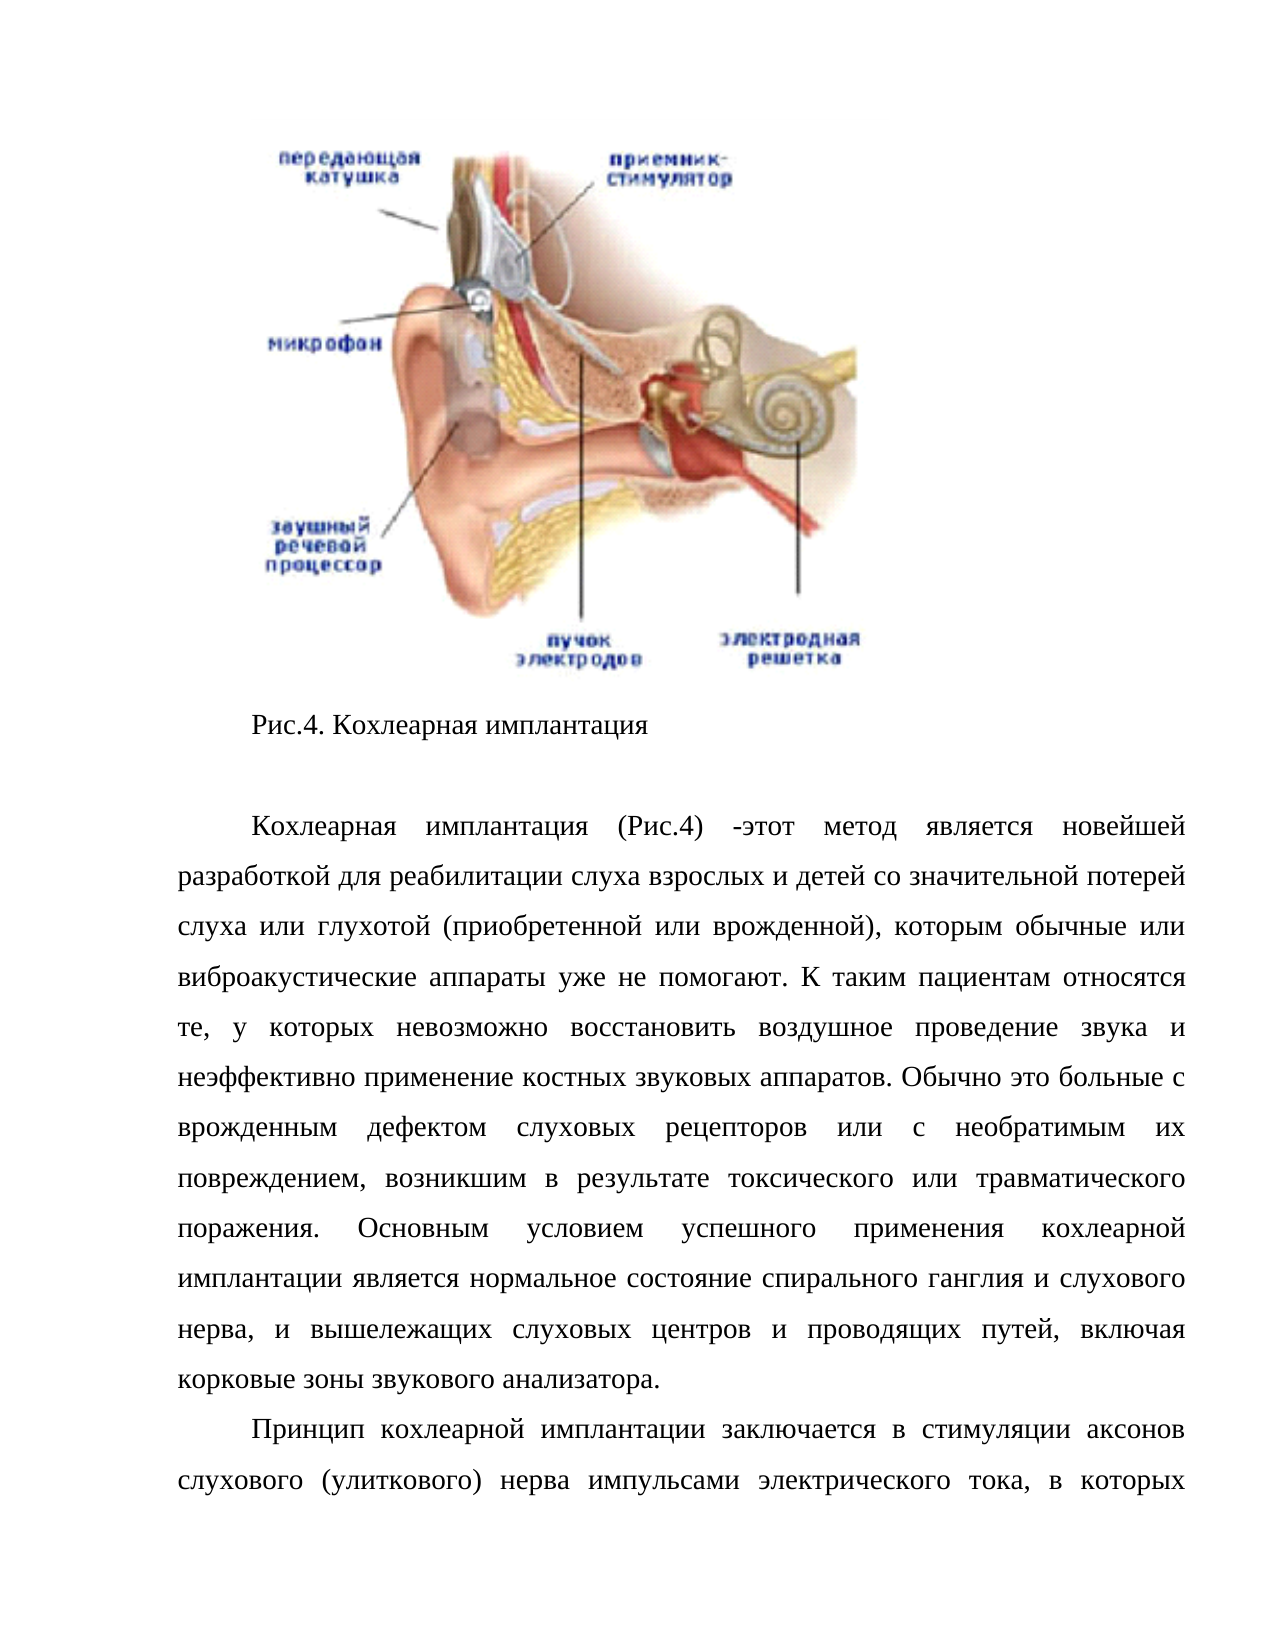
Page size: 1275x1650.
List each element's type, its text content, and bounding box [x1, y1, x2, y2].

text Рис.4. Кохлеарная имплантация [177, 707, 1186, 741]
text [177, 1411, 1186, 1495]
picture [251, 118, 889, 694]
text Кохлеарная имплантация (Рис.4) -этот метод является новейшей разработкой для реабилитации слуха взрослых и детей со значительной потерей слуха или глухотой (приобретенной или врожденной), которым обычные или виброакустические аппараты уже не помогают. К таким пациентам относятся те, у которых невозможно восстановить воздушное проведение звука и неэффективно применение костных звуковых аппаратов. Обычно это больные с врожденным дефектом слуховых рецепторов или с необратимым их повреждением, возникшим в результате токсического или травматического поражения. Основным условием успешного применения кохлеарной имплантации является нормальное состояние спирального ганглия и слухового нерва, и вышележащих слуховых центров и проводящих путей, включая корковые зоны звукового анализатора. [177, 808, 1186, 1395]
